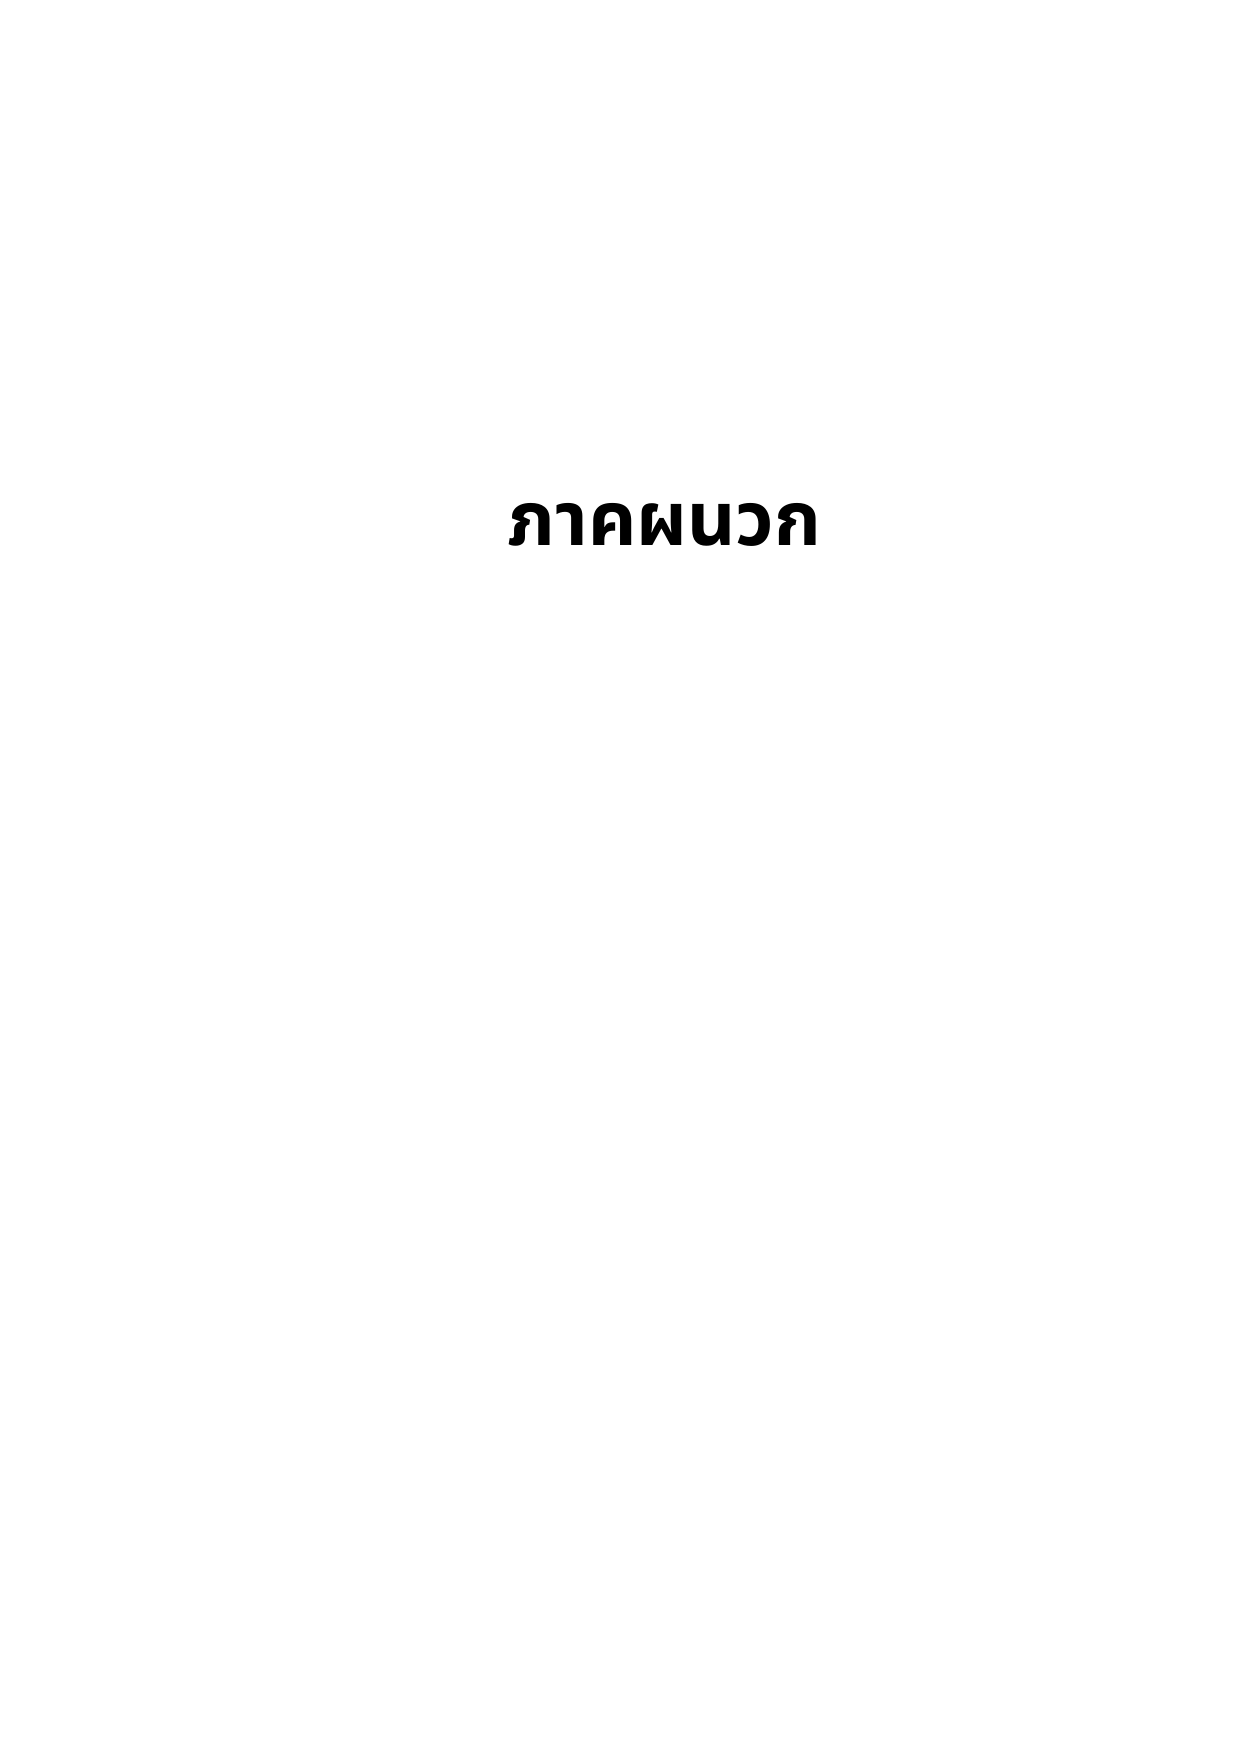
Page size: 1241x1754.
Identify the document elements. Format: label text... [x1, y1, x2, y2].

text ภาคผนวก [207, 466, 1122, 579]
